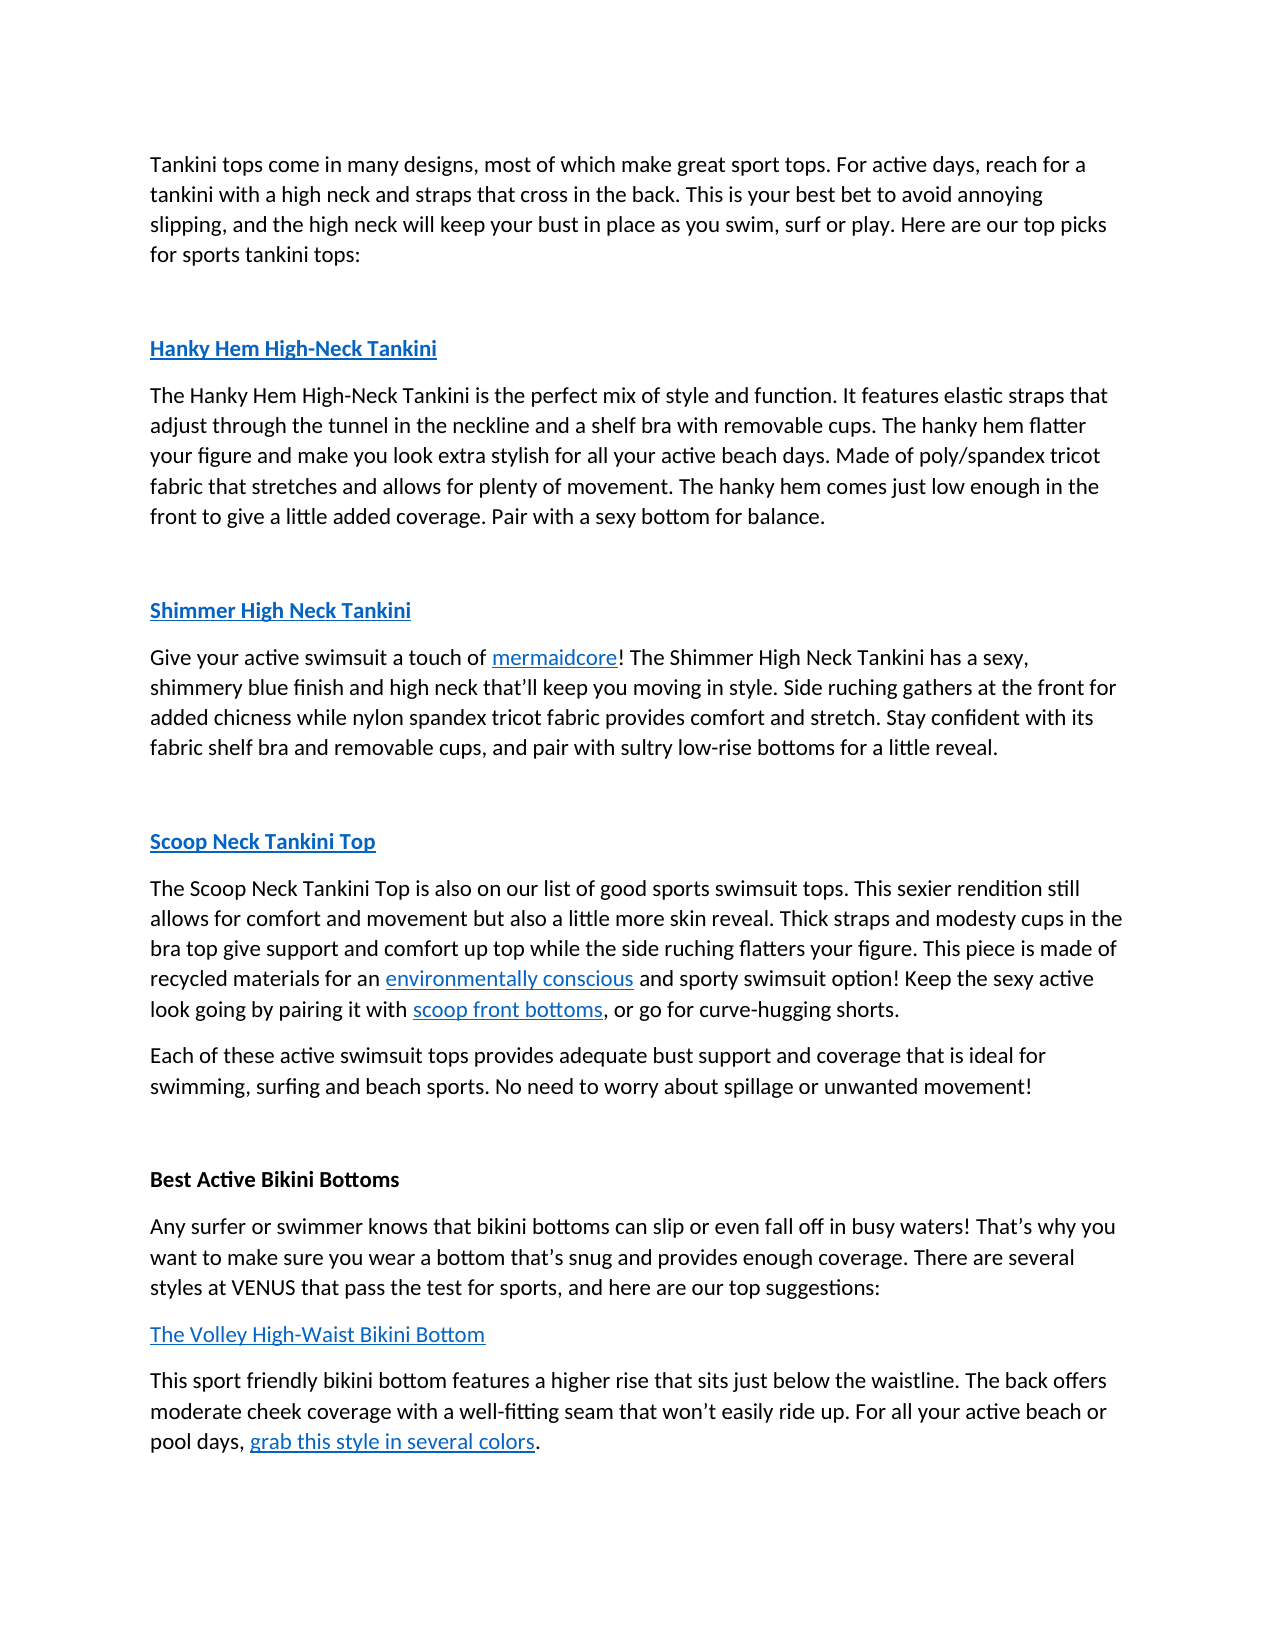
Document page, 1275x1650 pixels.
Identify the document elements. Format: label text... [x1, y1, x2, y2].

text This sport friendly bikini bottom features a higher rise that sits just below the waistline. The back offers moderate cheek coverage with a well-fitting seam that won’t easily ride up. For all your active beach or pool days, grab this style in several colors. [150, 1367, 1125, 1455]
text Give your active swimsuit a touch of mermaidcore! The Shimmer High Neck Tankini has a sexy, shimmery blue finish and high neck that’ll keep you moving in style. Side ruching gathers at the front for added chicness while nylon spandex tricot fabric provides comfort and stretch. Stay confident with its fabric shelf bra and removable cups, and pair with sultry low-rise bottoms for a little reveal. [150, 643, 1125, 761]
text The Hanky Hem High-Neck Tankini is the perfect mix of style and function. It features elastic straps that adjust through the tunnel in the neckline and a shelf bra with removable cups. The hanky hem flatter your figure and make you look extra stylish for all your active beach days. Made of poly/spandex tricot fabric that stretches and allows for plenty of movement. The hanky hem comes just low enough in the front to give a little added coverage. Pair with a sexy bottom for balance. [150, 381, 1125, 530]
text Any surfer or swimmer knows that bikini bottoms can slip or even fall off in busy waters! That’s why you want to make sure you wear a bottom that’s snug and provides enough coverage. There are several styles at VENUS that pass the test for sports, and here are our top suggestions: [150, 1212, 1125, 1301]
text Shimmer High Neck Tankini [150, 596, 1125, 624]
text Tankini tops come in many designs, most of which make great sport tops. For active days, reach for a tankini with a high neck and straps that cross in the back. This is your best bet to avoid annoying slipping, and the high neck will keep your bust in place as you swim, surf or play. Here are our top picks for sports tankini tops: [150, 150, 1125, 269]
text Best Active Bikini Bottoms [150, 1166, 1125, 1194]
text The Volley High-Waist Bikini Bottom [150, 1320, 1125, 1348]
text Hanky Hem High-Neck Tankini [150, 334, 1125, 362]
text Scoop Neck Tankini Top [150, 827, 1125, 855]
text The Scoop Neck Tankini Top is also on our list of good sports swimsuit tops. This sexier rendition still allows for comfort and movement but also a little more skin reveal. Thick straps and modesty cups in the bra top give support and comfort up top while the side ruching flatters your figure. This piece is made of recycled materials for an environmentally conscious and sporty swimsuit option! Keep the sexy active look going by pairing it with scoop front bottoms, or go for curve-hugging shorts. [150, 874, 1125, 1023]
text Each of these active swimsuit tops provides adequate bust support and coverage that is ideal for swimming, surfing and beach sports. No need to worry about spillage or unwanted movement! [150, 1042, 1125, 1100]
